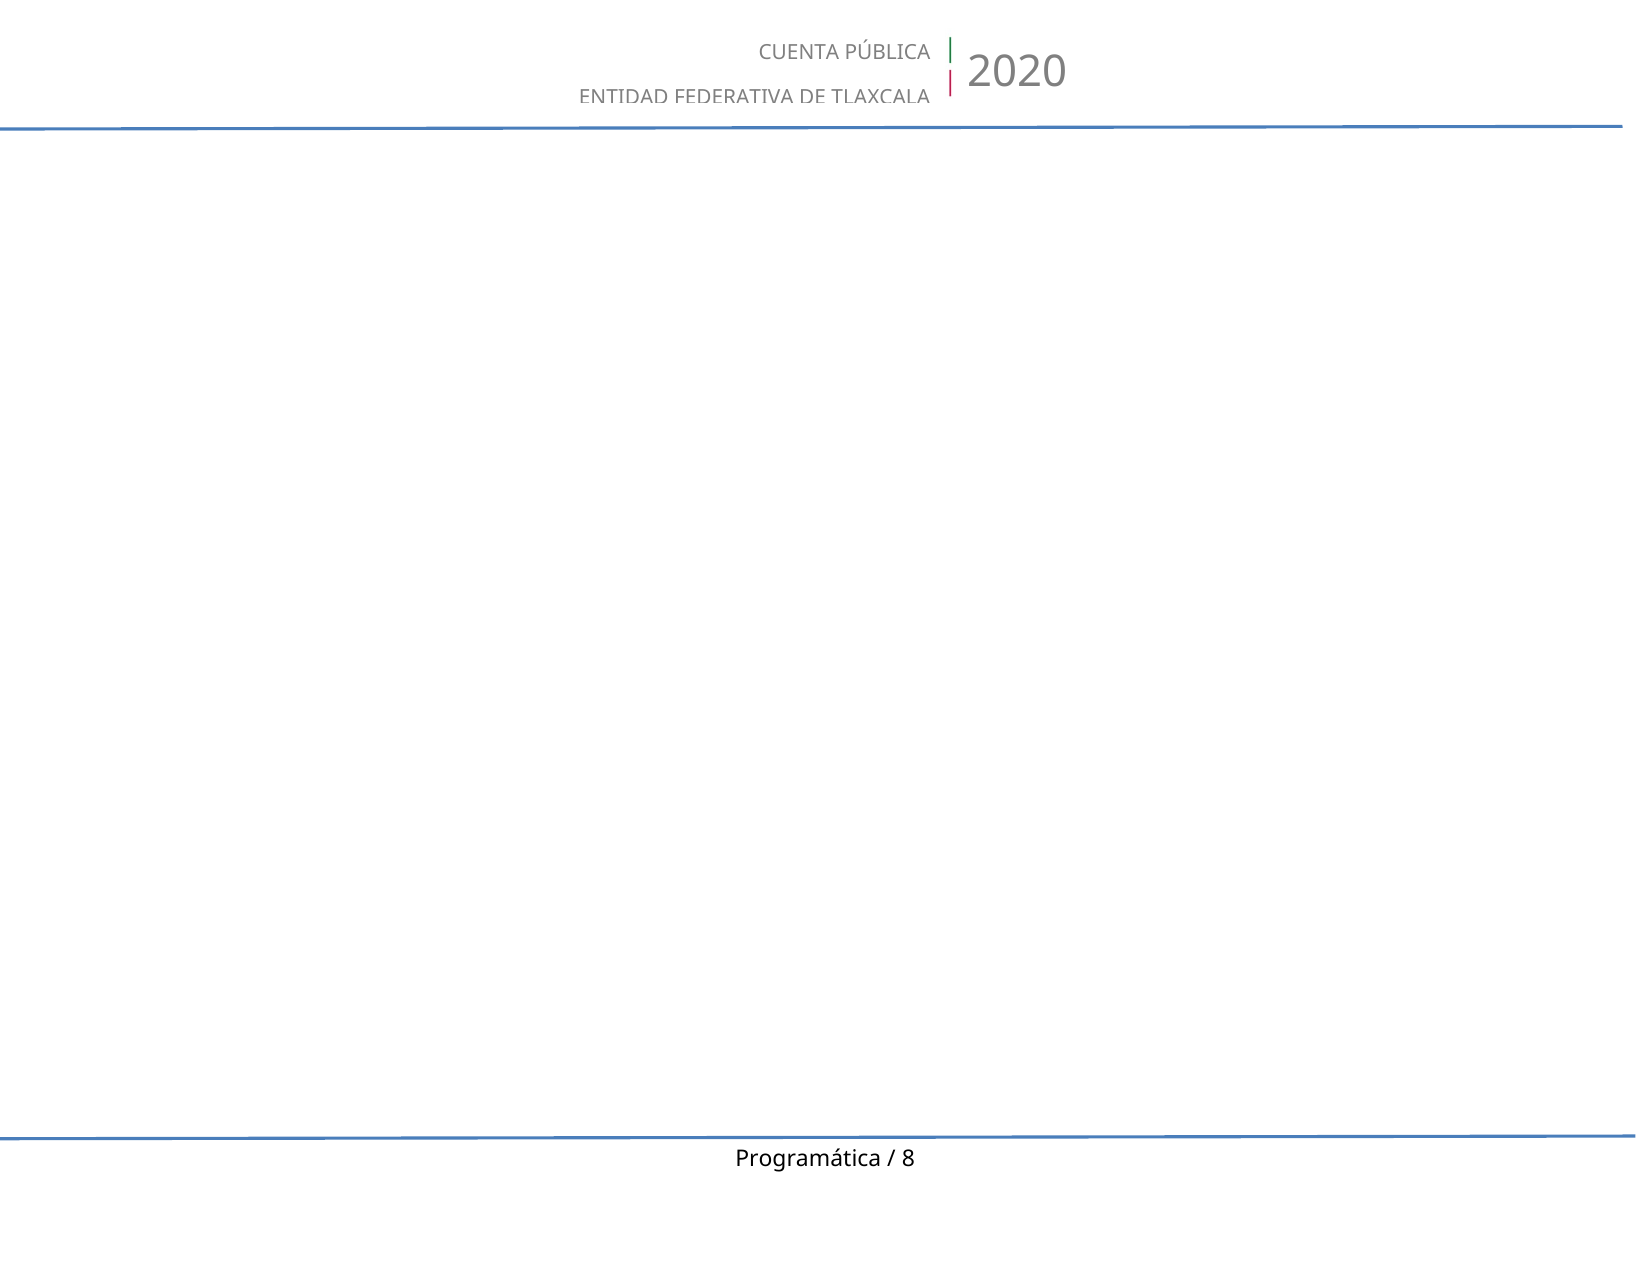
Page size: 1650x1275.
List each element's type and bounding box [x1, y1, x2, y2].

picture [945, 28, 961, 99]
